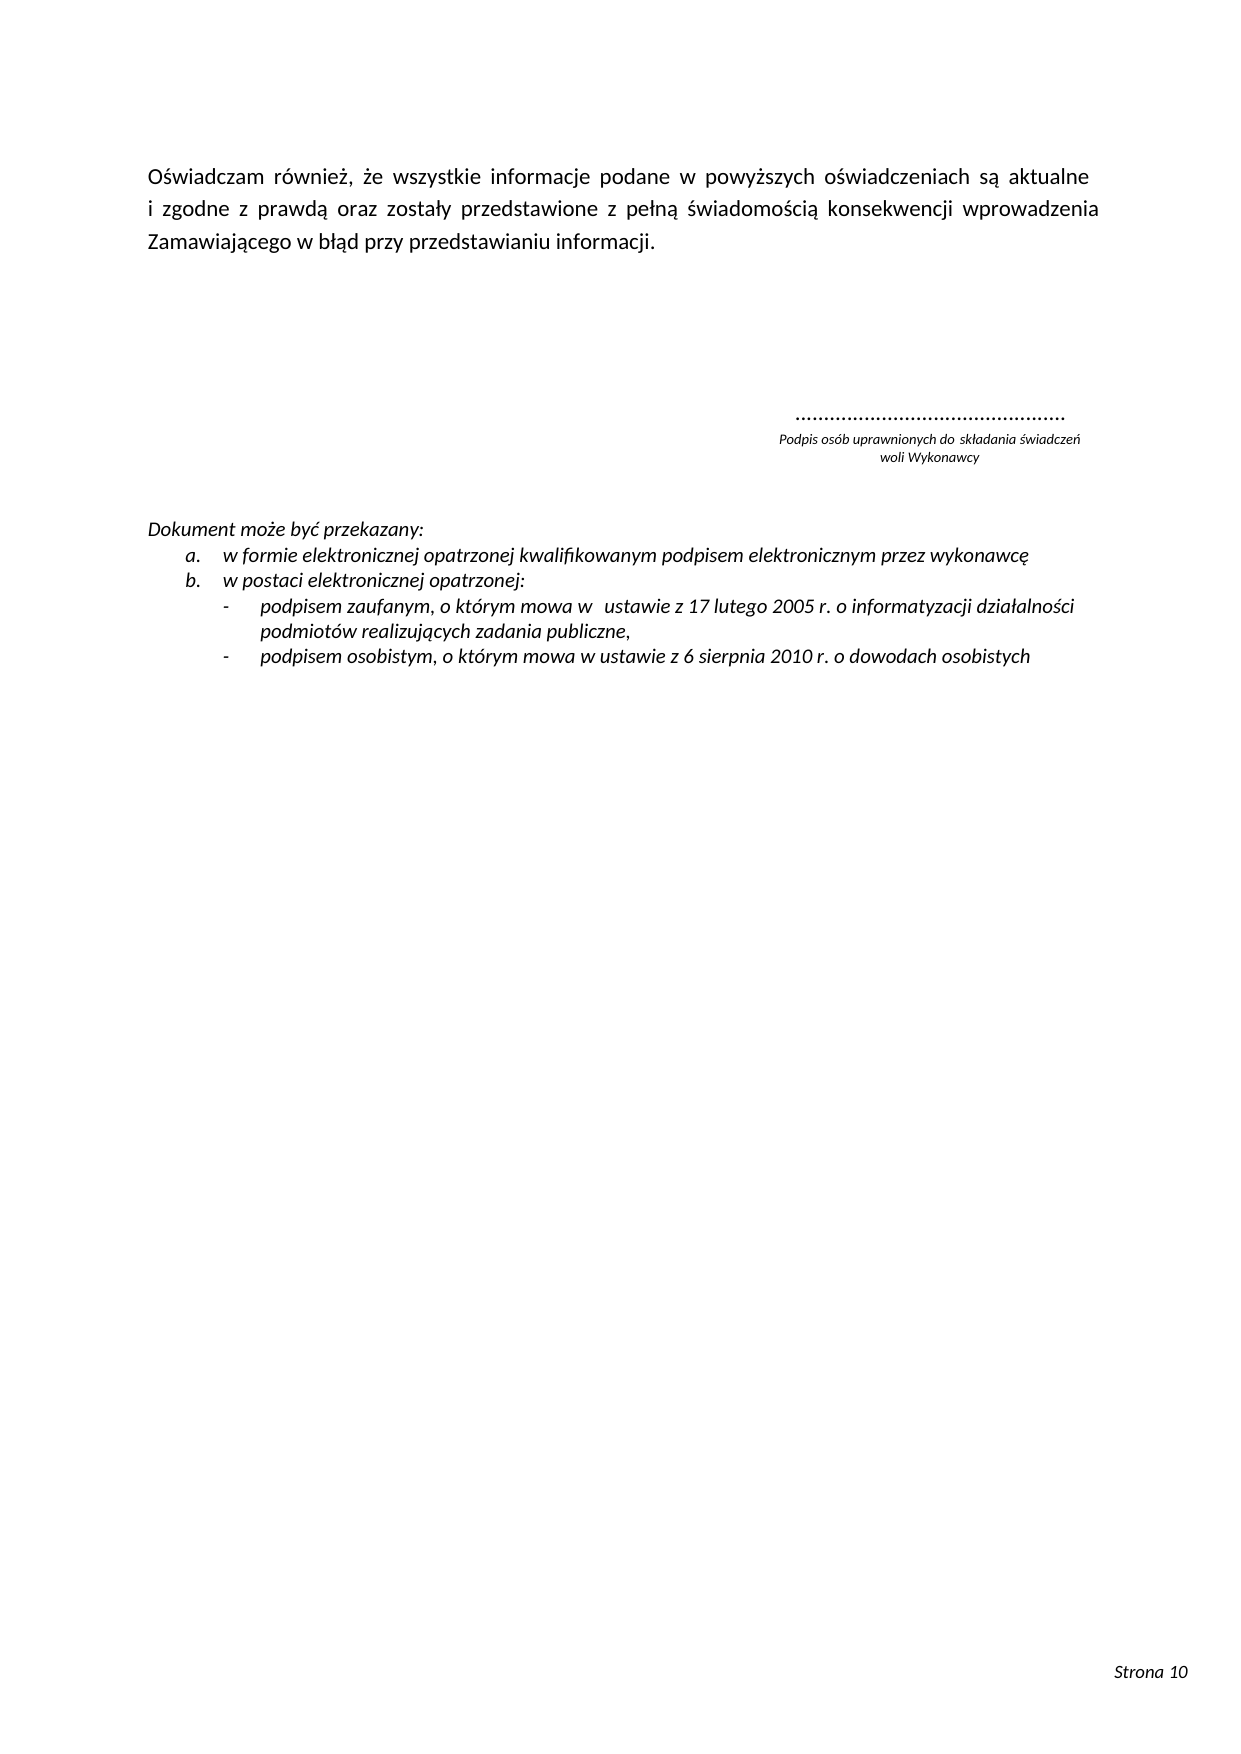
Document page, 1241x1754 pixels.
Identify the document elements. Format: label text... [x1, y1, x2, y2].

list podpisem zaufanym, o którym mowa w ustawie z 17 lutego 2005 r. o informatyzacji działalności podmiotów realizujących zadania publiczne, [223, 593, 1100, 644]
list w formie elektronicznej opatrzonej kwalifikowanym podpisem elektronicznym przez wykonawcę [185, 542, 1100, 567]
text Dokument może być przekazany: [148, 517, 1100, 542]
list w postaci elektronicznej opatrzonej: [185, 567, 1100, 593]
text Podpis osób uprawnionych do składania świadczeń woli Wykonawcy [768, 430, 1093, 466]
text ............................................... [768, 398, 1093, 426]
text Oświadczam również, że wszystkie informacje podane w powyższych oświadczeniach są aktualne i zgodne z prawdą oraz zostały przedstawione z pełną świadomością konsekwencji wprowadzenia Zamawiającego w błąd przy przedstawianiu informacji. [148, 162, 1100, 255]
list podpisem osobistym, o którym mowa w ustawie z 6 sierpnia 2010 r. o dowodach osobistych [223, 644, 1100, 669]
